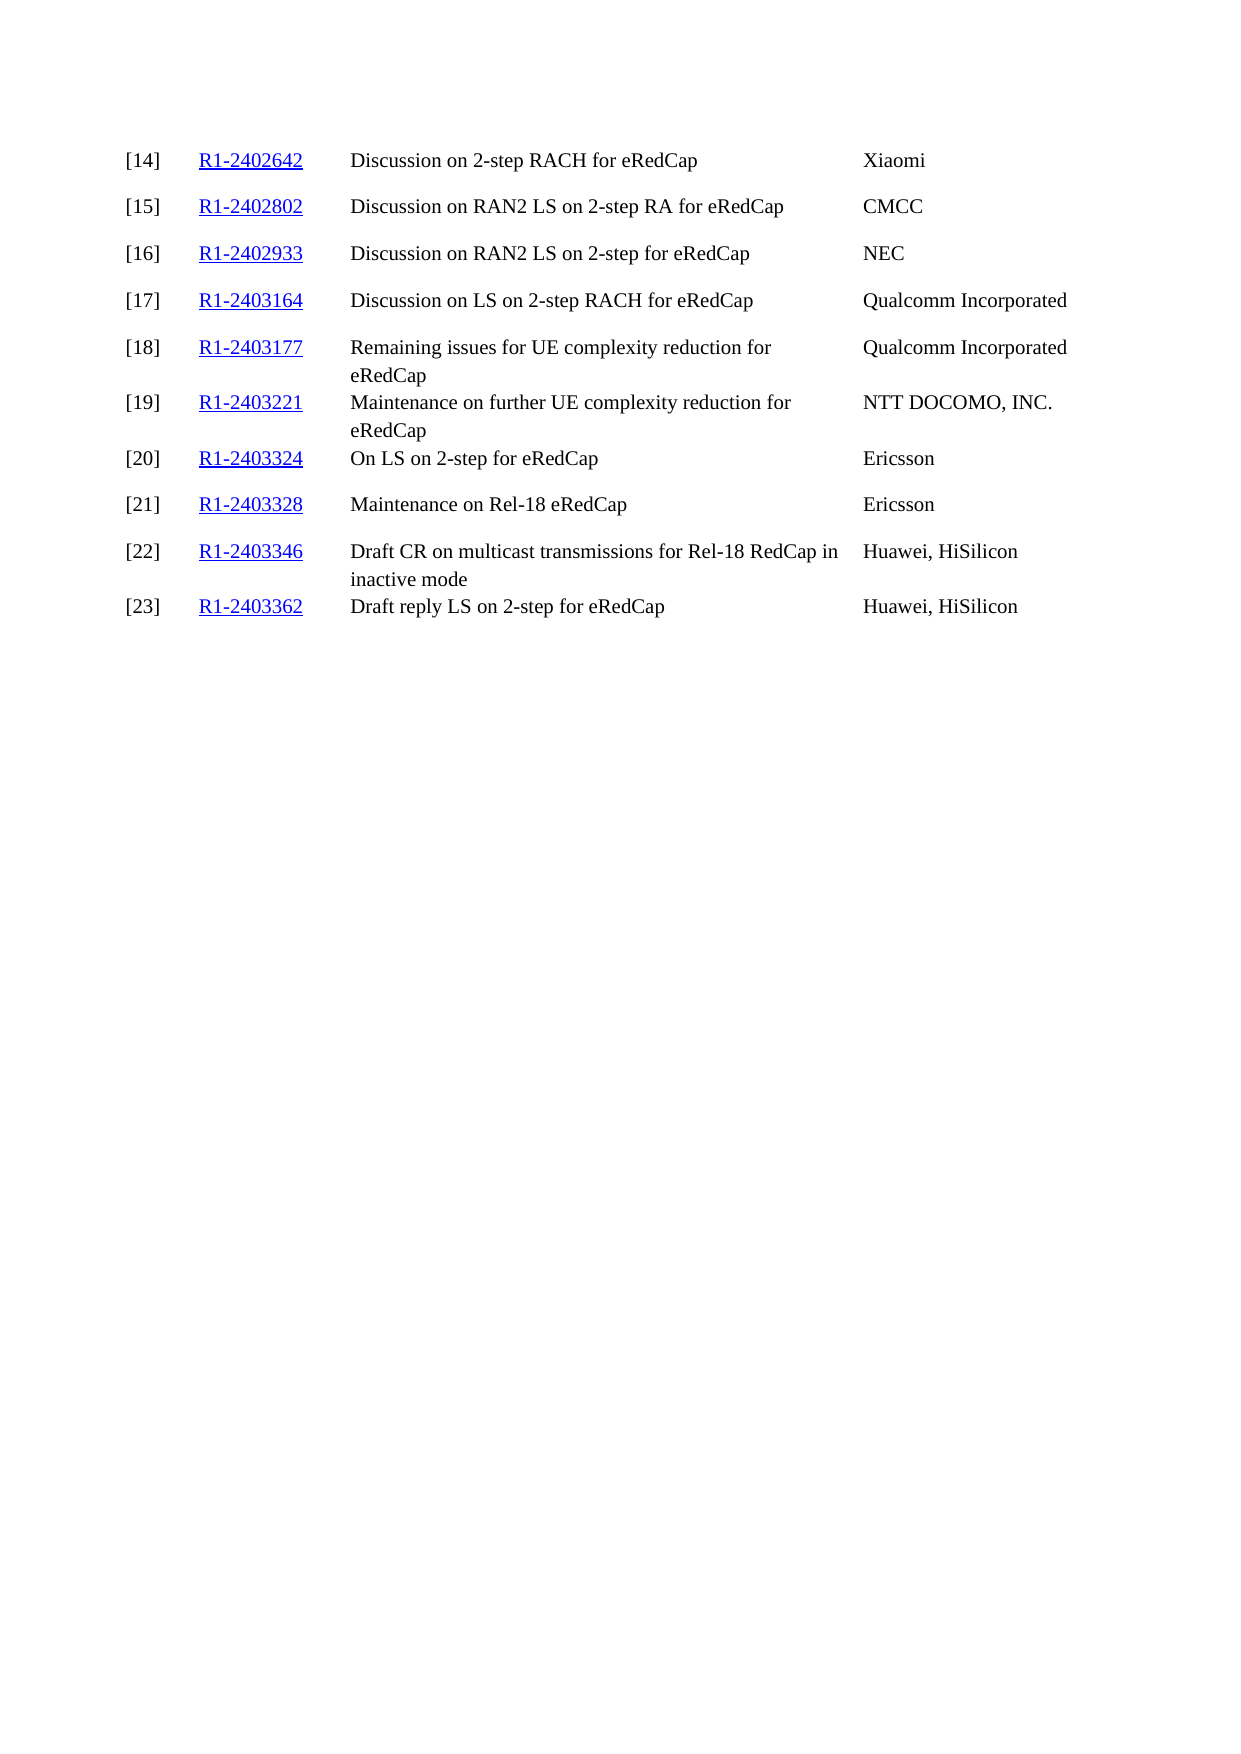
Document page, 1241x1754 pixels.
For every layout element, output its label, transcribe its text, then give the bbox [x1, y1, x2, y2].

table_cell R1-2403324 [191, 445, 343, 492]
table_cell R1-2402642 [191, 148, 343, 194]
table_cell R1-2403221 [191, 390, 343, 445]
table_cell [23] [118, 594, 191, 641]
table_cell Remaining issues for UE complexity reduction for eRedCap [343, 335, 856, 390]
table_cell Draft CR on multicast transmissions for Rel-18 RedCap in inactive mode [343, 539, 856, 594]
table_cell [16] [118, 241, 191, 288]
table_cell Qualcomm Incorporated [856, 288, 1122, 335]
table_cell Discussion on LS on 2-step RACH for eRedCap [343, 288, 856, 335]
table_cell Discussion on RAN2 LS on 2-step for eRedCap [343, 241, 856, 288]
table_cell Ericsson [856, 445, 1122, 492]
table_cell [15] [118, 194, 191, 241]
table_cell Ericsson [856, 492, 1122, 539]
table_cell On LS on 2-step for eRedCap [343, 445, 856, 492]
table_cell R1-2402933 [191, 241, 343, 288]
table_cell NEC [856, 241, 1122, 288]
table_cell [22] [118, 539, 191, 594]
table_cell [21] [118, 492, 191, 539]
table_cell [17] [118, 288, 191, 335]
table_cell R1-2403346 [191, 539, 343, 594]
table_cell Maintenance on further UE complexity reduction for eRedCap [343, 390, 856, 445]
table_cell Maintenance on Rel-18 eRedCap [343, 492, 856, 539]
table_cell NTT DOCOMO, INC. [856, 390, 1122, 445]
table_cell Xiaomi [856, 148, 1122, 194]
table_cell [343, 148, 856, 194]
table_cell Draft reply LS on 2-step for eRedCap [343, 594, 856, 641]
table_cell Discussion on RAN2 LS on 2-step RA for eRedCap [343, 194, 856, 241]
table_cell R1-2403328 [191, 492, 343, 539]
table_cell [20] [118, 445, 191, 492]
table_cell R1-2403164 [191, 288, 343, 335]
table_cell CMCC [856, 194, 1122, 241]
table_cell Huawei, HiSilicon [856, 594, 1122, 641]
table_cell R1-2403177 [191, 335, 343, 390]
table_cell Qualcomm Incorporated [856, 335, 1122, 390]
table_cell R1-2403362 [191, 594, 343, 641]
table_cell [14] [118, 148, 191, 194]
table_cell Huawei, HiSilicon [856, 539, 1122, 594]
table_cell R1-2402802 [191, 194, 343, 241]
table_cell [19] [118, 390, 191, 445]
table_cell [18] [118, 335, 191, 390]
